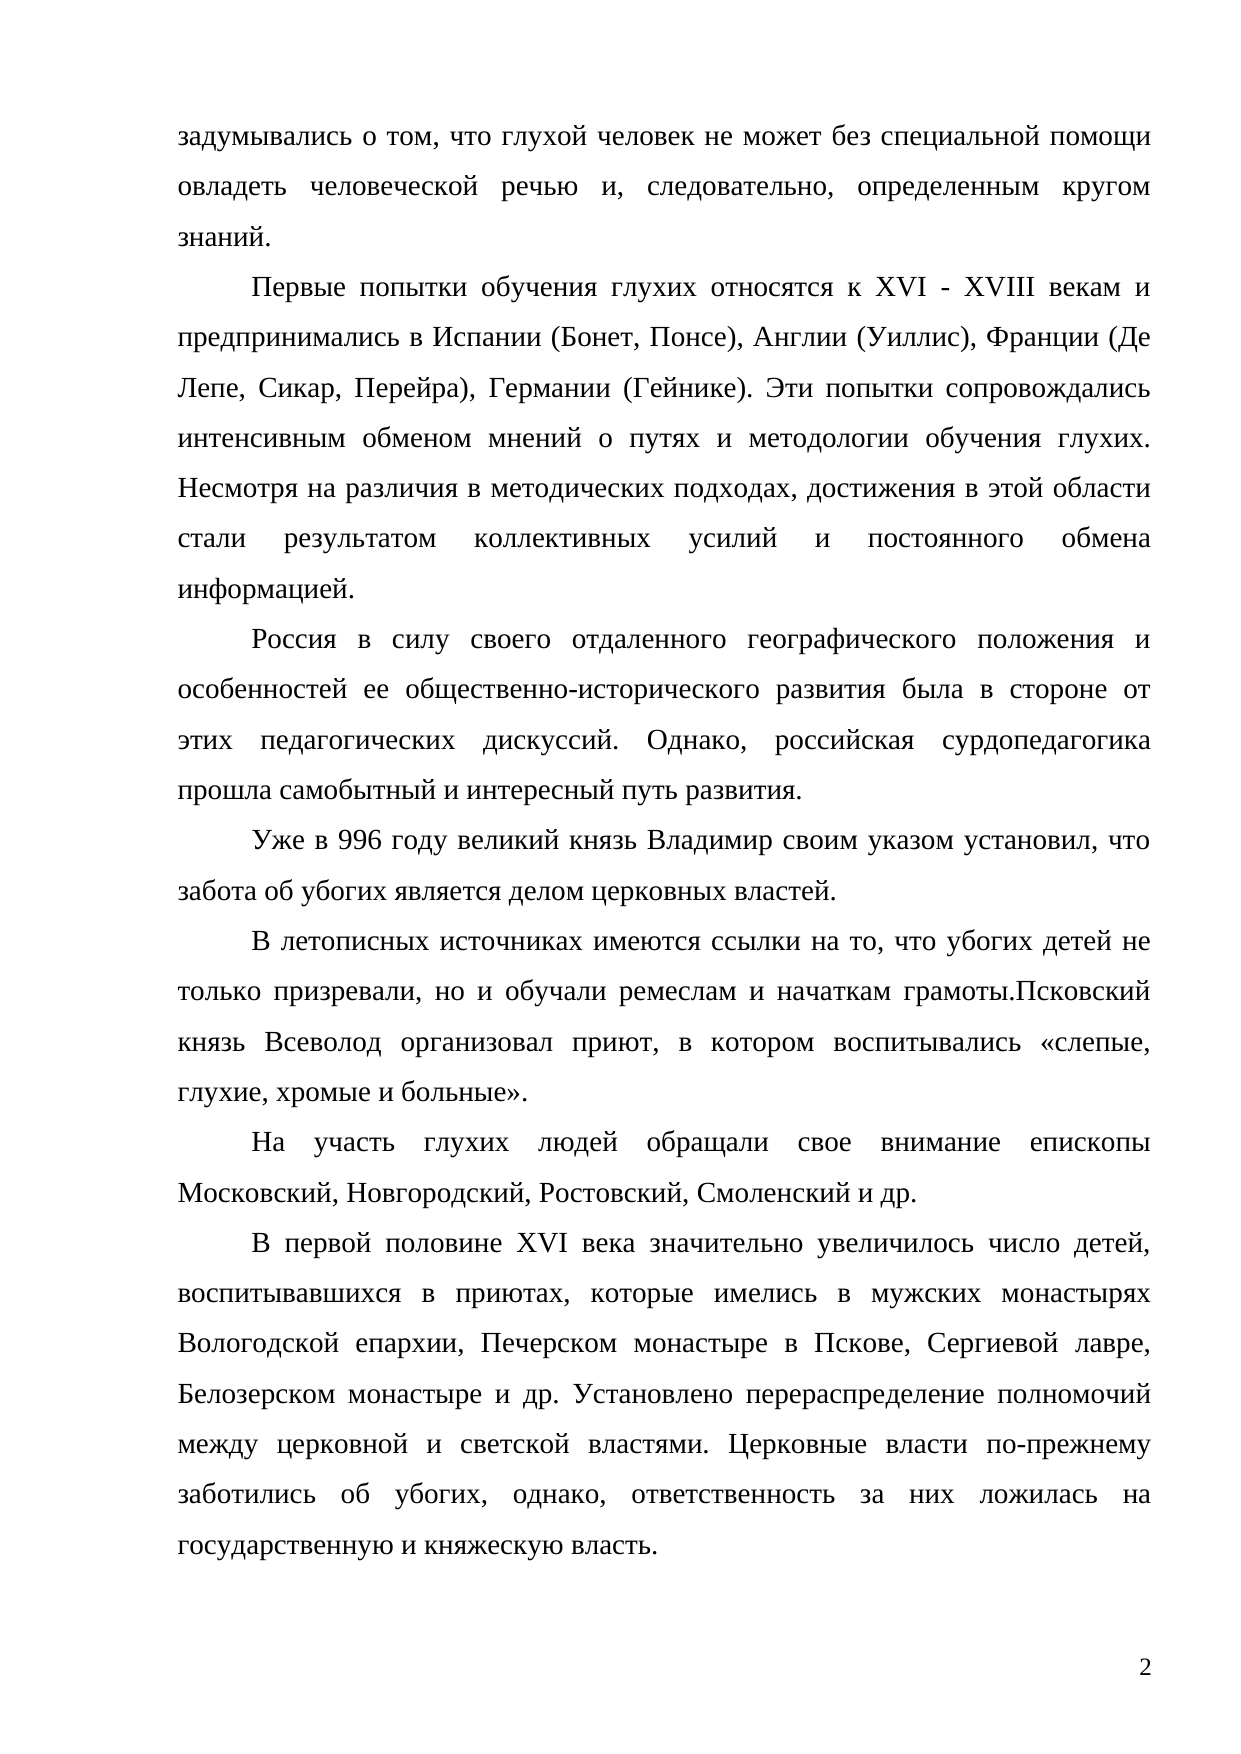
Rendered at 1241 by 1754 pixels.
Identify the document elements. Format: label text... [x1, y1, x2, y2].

text На участь глухих людей обращали свое внимание епископы Московский, Новгородский, Ростовский, Смоленский и дp. [177, 1124, 1152, 1208]
text В первой половине ХVI века значительно увеличилось число детей, воспитывавшихся в приютах, которые имелись в мужских монастырях Вологодской епархии, Печерском монастыре в Пскове, Сергиевой лавре, Белозерском монастыре и др. Установлено перераспределение полномочий между церковной и светской властями. Церковные власти по-прежнему заботились об убогих, однако, ответственность за них ложилась на государственную и княжескую власть. [177, 1225, 1152, 1560]
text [177, 118, 1152, 252]
text Первые попытки обучения глухих относятся к ХVI - ХVIII векам и предпринимались в Испании (Бонет, Понсе), Англии (Уиллис), Франции (Де Лепе, Сикаp, Пеpейpа), Геpмании (Гейнике). Эти попытки сопровождались интенсивным обменом мнений о путях и методологии обучения глухих. Несмотря на различия в методических подходах, достижения в этой области стали результатом коллективных усилий и постоянного обмена информацией. [177, 269, 1152, 604]
text Россия в силу своего отдаленного географического положения и особенностей ее общественно-исторического развития была в стороне от этих педагогических дискуссий. Однако, российская сурдопедагогика прошла самобытный и интересный путь развития. [177, 621, 1152, 806]
text Уже в 996 году великий князь Владимир своим указом установил, что забота об убогих является делом церковных властей. [177, 822, 1152, 906]
text В летописных источниках имеются ссылки на то, что убогих детей не только призревали, но и обучали ремеслам и начаткам грамоты.Псковский князь Всеволод организовал приют, в котором воспитывались «слепые, глухие, хромые и больные». [177, 923, 1152, 1108]
